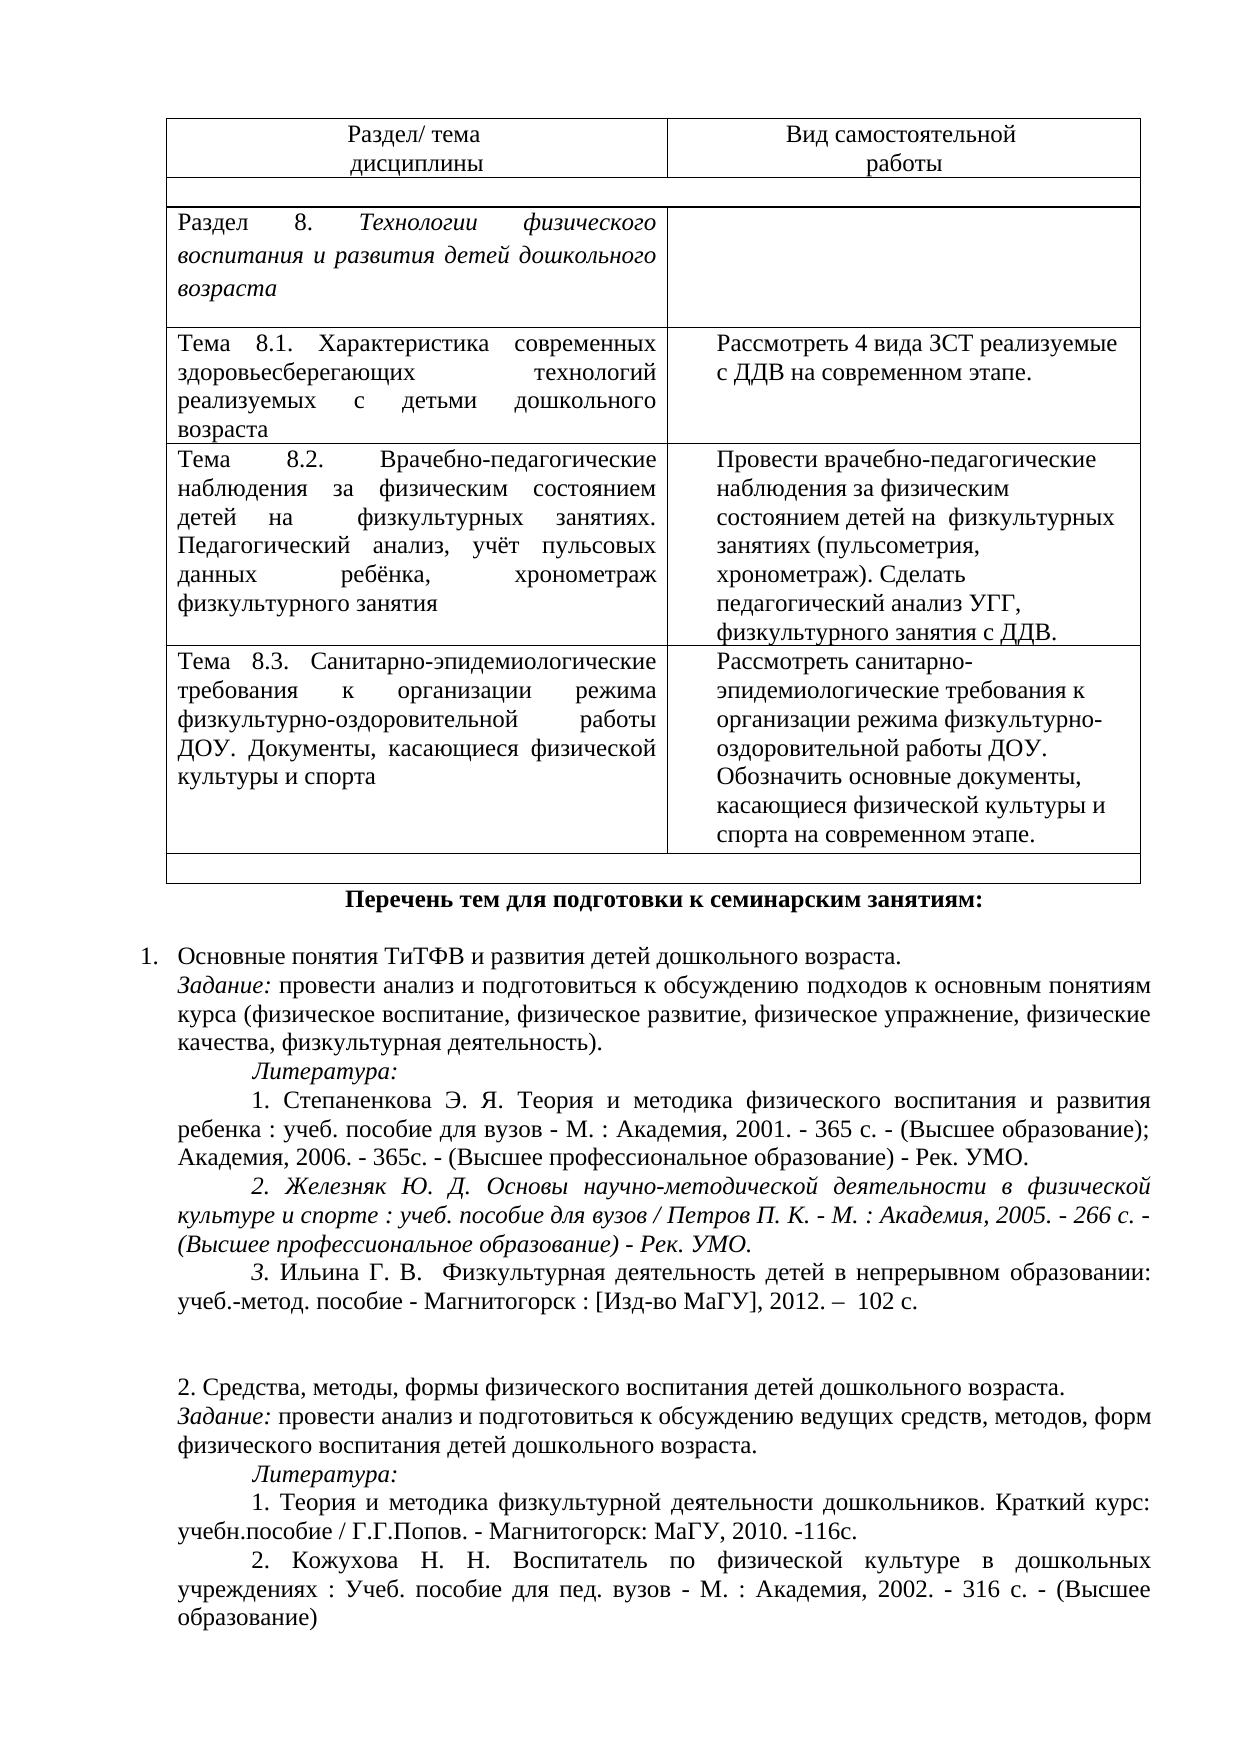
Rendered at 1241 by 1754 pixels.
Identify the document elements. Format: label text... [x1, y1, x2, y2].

text 2. Кожухова Н. Н. Воспитатель по физической культуре в дошкольных учреждениях : Учеб. пособие для пед. вузов - М. : Академия, 2002. - 316 с. - (Высшее образование) [177, 1545, 1152, 1631]
text 1. Степаненкова Э. Я. Теория и методика физического воспитания и развития ребенка : учеб. пособие для вузов - М. : Академия, 2001. - 365 с. - (Высшее образование); Академия, 2006. - 365с. - (Высшее профессиональное образование) - Рек. УМО. [177, 1085, 1152, 1171]
table_cell Провести врачебно-педагогические наблюдения за физическим состоянием детей на физкультурных занятиях (пульсометрия, хронометраж). Сделать педагогический анализ УГГ, физкультурного занятия с ДДВ. [668, 444, 1140, 645]
table_cell [167, 854, 1140, 883]
table_cell Рассмотреть 4 вида ЗСТ реализуемые с ДДВ на современном этапе. [668, 328, 1140, 443]
text 3. Ильина Г. В. Физкультурная деятельность детей в непрерывном образовании: учеб.-метод. пособие - Магнитогорск : [Изд-во МаГУ], 2012. – 102 с. [177, 1257, 1152, 1315]
text 1. Теория и методика физкультурной деятельности дошкольников. Краткий курс: учебн.пособие / Г.Г.Попов. - Магнитогорск: МаГУ, 2010. -116с. [177, 1487, 1152, 1545]
subtitle Литература: [177, 1459, 1152, 1487]
table_cell Раздел 8. Технологии физического воспитания и развития детей дошкольного возраста [167, 208, 667, 327]
text Перечень тем для подготовки к семинарским занятиям: [177, 884, 1152, 912]
table_cell [167, 178, 1140, 206]
text Задание: провести анализ и подготовиться к обсуждению подходов к основным понятиям курса (физическое воспитание, физическое развитие, физическое упражнение, физические качества, физкультурная деятельность). [177, 970, 1152, 1056]
text Задание: провести анализ и подготовиться к обсуждению ведущих средств, методов, форм физического воспитания детей дошкольного возраста. [177, 1401, 1152, 1459]
table_cell Тема 8.1. Характеристика современных здоровьесберегающих технологий реализуемых с детьми дошкольного возраста [167, 328, 667, 443]
table_cell Рассмотреть санитарно-эпидемиологические требования к организации режима физкультурно-оздоровительной работы ДОУ. Обозначить основные документы, касающиеся физической культуры и спорта на современном этапе. [668, 646, 1140, 853]
table_cell [668, 208, 1140, 327]
list Основные понятия ТиТФВ и развития детей дошкольного возраста. [140, 941, 1152, 970]
table_header Вид самостоятельной работы [668, 119, 1140, 177]
table_cell Тема 8.2. Врачебно-педагогические наблюдения за физическим состоянием детей на физкультурных занятиях. Педагогический анализ, учёт пульсовых данных ребёнка, хронометраж физкультурного занятия [167, 444, 667, 645]
text 2. Средства, методы, формы физического воспитания детей дошкольного возраста. [177, 1372, 1152, 1401]
table_cell Тема 8.3. Санитарно-эпидемиологические требования к организации режима физкультурно-оздоровительной работы ДОУ. Документы, касающиеся физической культуры и спорта [167, 646, 667, 853]
text 2. Железняк Ю. Д. Основы научно-методической деятельности в физической культуре и спорте : учеб. пособие для вузов / Петров П. К. - М. : Академия, 2005. - 266 с. - (Высшее профессиональное образование) - Рек. УМО. [177, 1171, 1152, 1257]
table_header Раздел/ тема дисциплины [167, 119, 667, 177]
subtitle Литература: [177, 1056, 1152, 1085]
